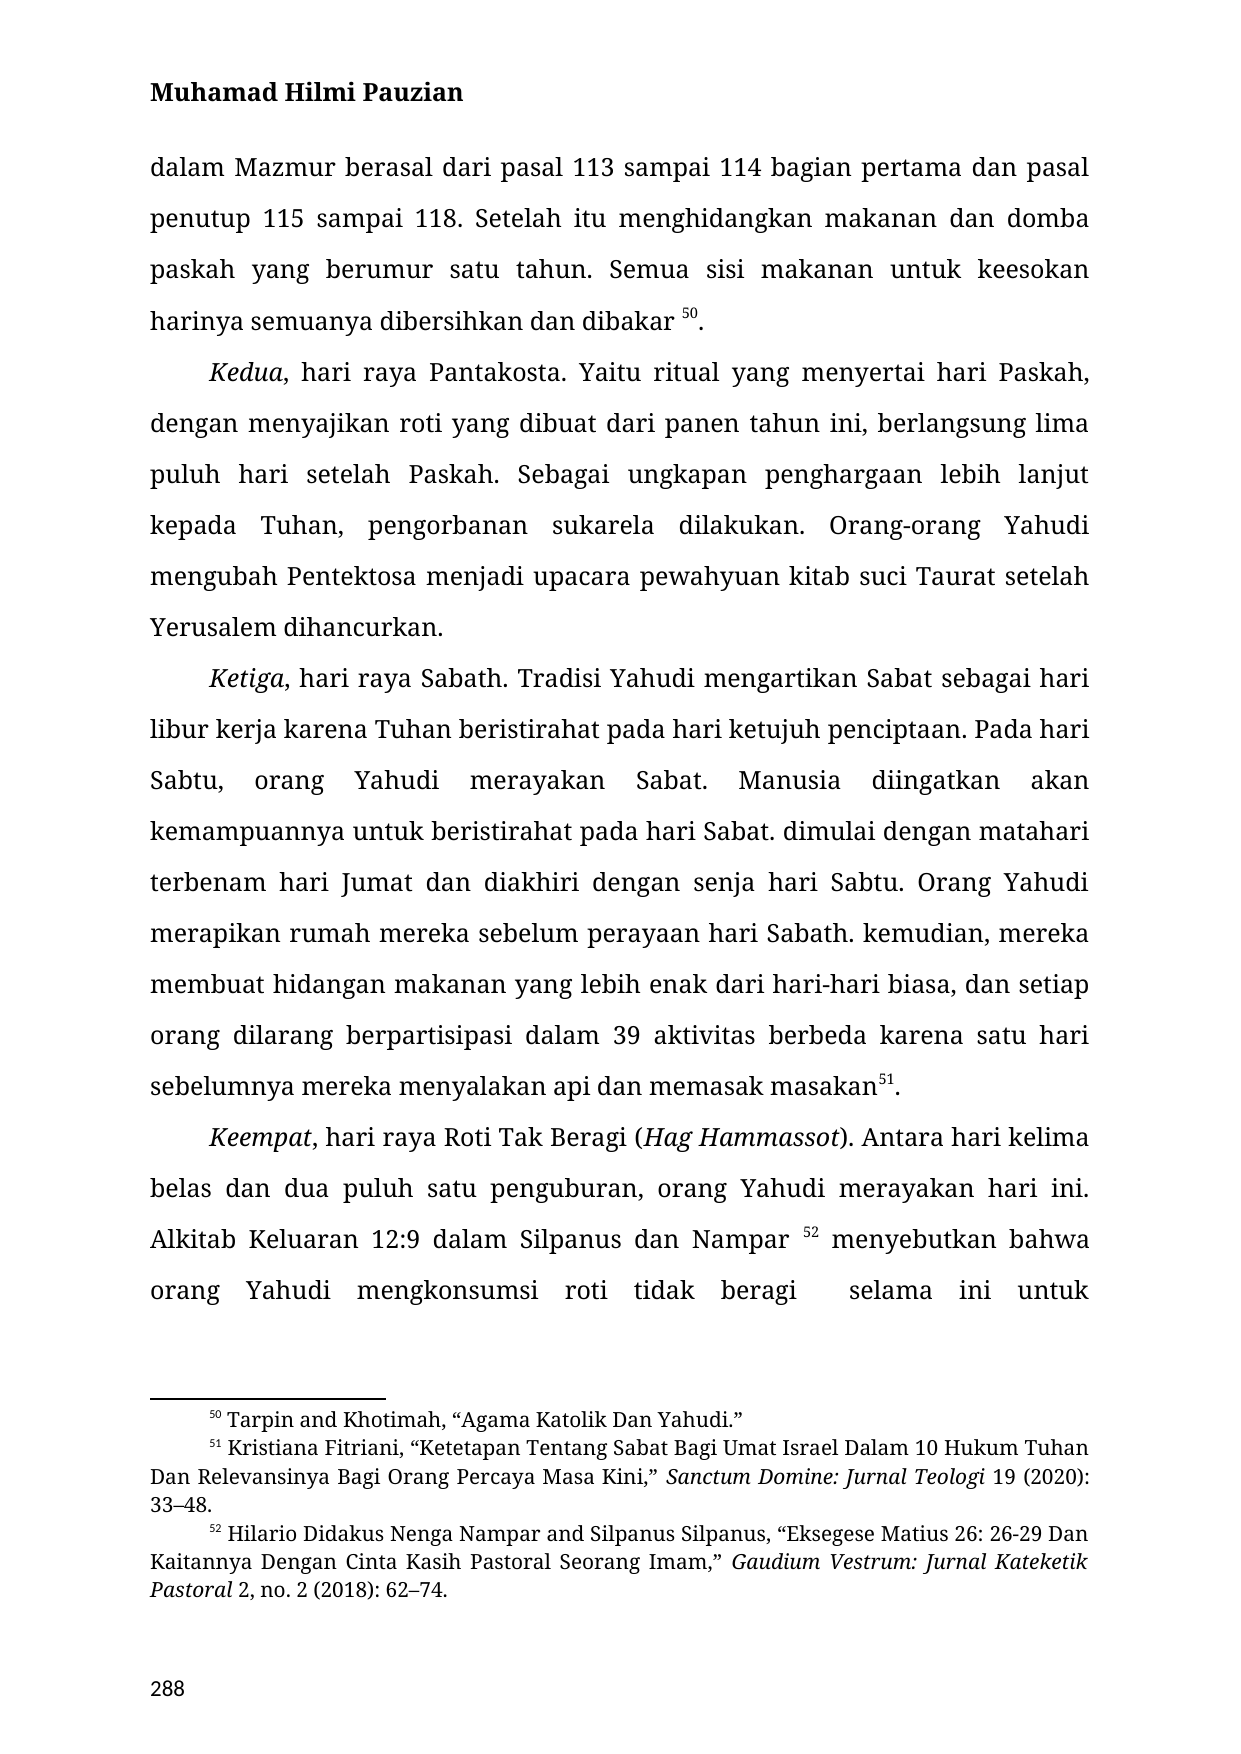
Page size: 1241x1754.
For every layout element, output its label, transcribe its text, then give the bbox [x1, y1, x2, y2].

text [150, 1120, 1090, 1307]
text Ketiga, hari raya Sabath. Tradisi Yahudi mengartikan Sabat sebagai hari libur kerja karena Tuhan beristirahat pada hari ketujuh penciptaan. Pada hari Sabtu, orang Yahudi merayakan Sabat. Manusia diingatkan akan kemampuannya untuk beristirahat pada hari Sabat. dimulai dengan matahari terbenam hari Jumat dan diakhiri dengan senja hari Sabtu. Orang Yahudi merapikan rumah mereka sebelum perayaan hari Sabath. kemudian, mereka membuat hidangan makanan yang lebih enak dari hari-hari biasa, dan setiap orang dilarang berpartisipasi dalam 39 aktivitas berbeda karena satu hari sebelumnya mereka menyalakan api dan memasak masakan. [150, 660, 1090, 1103]
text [150, 150, 1090, 337]
text Kedua, hari raya Pantakosta. Yaitu ritual yang menyertai hari Paskah, dengan menyajikan roti yang dibuat dari panen tahun ini, berlangsung lima puluh hari setelah Paskah. Sebagai ungkapan penghargaan lebih lanjut kepada Tuhan, pengorbanan sukarela dilakukan. Orang-orang Yahudi mengubah Pentektosa menjadi upacara pewahyuan kitab suci Taurat setelah Yerusalem dihancurkan. [150, 354, 1090, 643]
